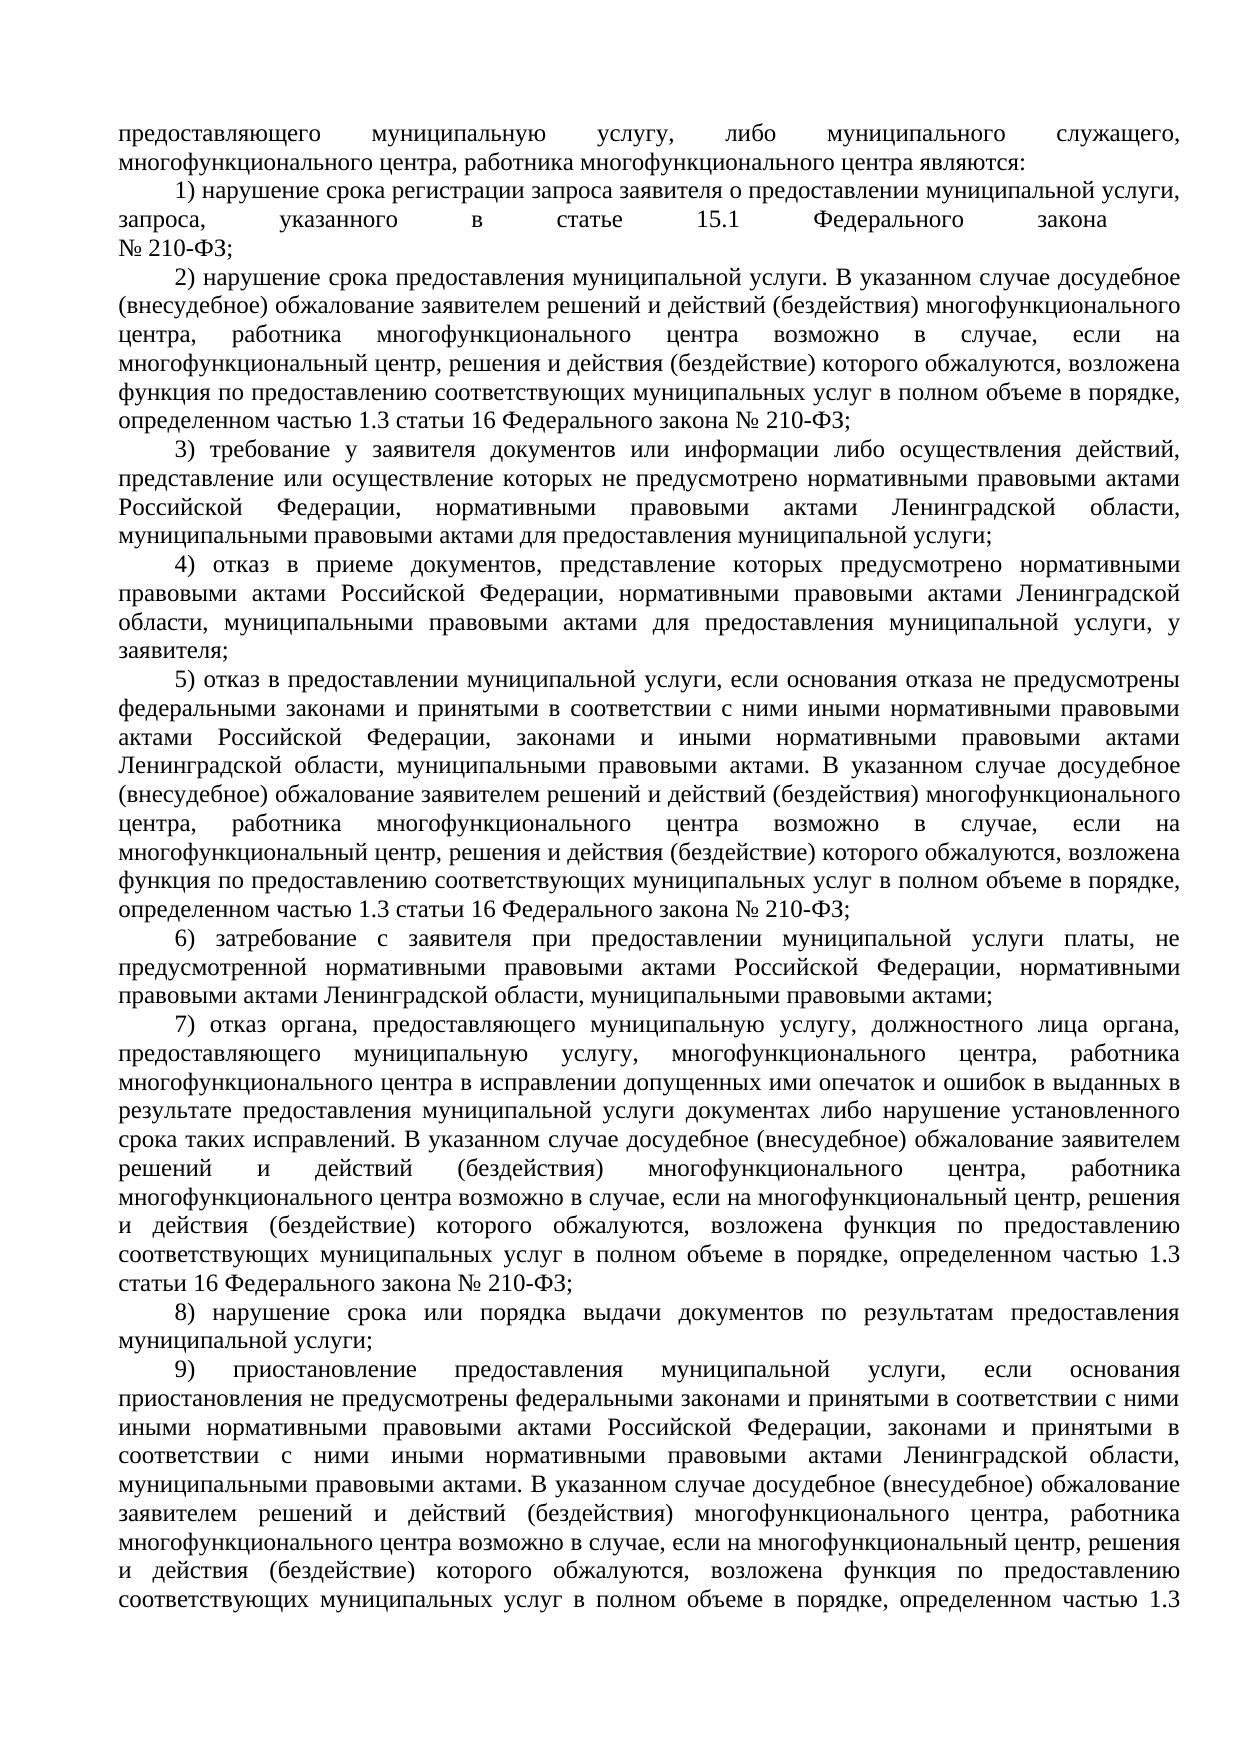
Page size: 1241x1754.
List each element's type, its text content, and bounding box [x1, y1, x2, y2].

text 4) отказ в приеме документов, представление которых предусмотрено нормативными правовыми актами Российской Федерации, нормативными правовыми актами Ленинградской области, муниципальными правовыми актами для предоставления муниципальной услуги, у заявителя; [118, 549, 1181, 664]
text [118, 118, 1181, 176]
text 5) отказ в предоставлении муниципальной услуги, если основания отказа не предусмотрены федеральными законами и принятыми в соответствии с ними иными нормативными правовыми актами Российской Федерации, законами и иными нормативными правовыми актами Ленинградской области, муниципальными правовыми актами. В указанном случае досудебное (внесудебное) обжалование заявителем решений и действий (бездействия) многофункционального центра, работника многофункционального центра возможно в случае, если на многофункциональный центр, решения и действия (бездействие) которого обжалуются, возложена функция по предоставлению соответствующих муниципальных услуг в полном объеме в порядке, определенном частью 1.3 статьи 16 Федерального закона № 210-ФЗ; [118, 664, 1181, 923]
text 7) отказ органа, предоставляющего муниципальную услугу, должностного лица органа, предоставляющего муниципальную услугу, многофункционального центра, работника многофункционального центра в исправлении допущенных ими опечаток и ошибок в выданных в результате предоставления муниципальной услуги документах либо нарушение установленного срока таких исправлений. В указанном случае досудебное (внесудебное) обжалование заявителем решений и действий (бездействия) многофункционального центра, работника многофункционального центра возможно в случае, если на многофункциональный центр, решения и действия (бездействие) которого обжалуются, возложена функция по предоставлению соответствующих муниципальных услуг в полном объеме в порядке, определенном частью 1.3 статьи 16 Федерального закона № 210-ФЗ; [118, 1009, 1181, 1297]
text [118, 1354, 1181, 1613]
text 3) требование у заявителя документов или информации либо осуществления действий, представление или осуществление которых не предусмотрено нормативными правовыми актами Российской Федерации, нормативными правовыми актами Ленинградской области, муниципальными правовыми актами для предоставления муниципальной услуги; [118, 434, 1181, 549]
text 2) нарушение срока предоставления муниципальной услуги. В указанном случае досудебное (внесудебное) обжалование заявителем решений и действий (бездействия) многофункционального центра, работника многофункционального центра возможно в случае, если на многофункциональный центр, решения и действия (бездействие) которого обжалуются, возложена функция по предоставлению соответствующих муниципальных услуг в полном объеме в порядке, определенном частью 1.3 статьи 16 Федерального закона № 210-ФЗ; [118, 262, 1181, 434]
text 1) нарушение срока регистрации запроса заявителя о предоставлении муниципальной услуги, запроса, указанного в статье 15.1 Федерального закона № 210-ФЗ; [118, 176, 1181, 262]
text 6) затребование с заявителя при предоставлении муниципальной услуги платы, не предусмотренной нормативными правовыми актами Российской Федерации, нормативными правовыми актами Ленинградской области, муниципальными правовыми актами; [118, 923, 1181, 1009]
text 8) нарушение срока или порядка выдачи документов по результатам предоставления муниципальной услуги; [118, 1297, 1181, 1354]
